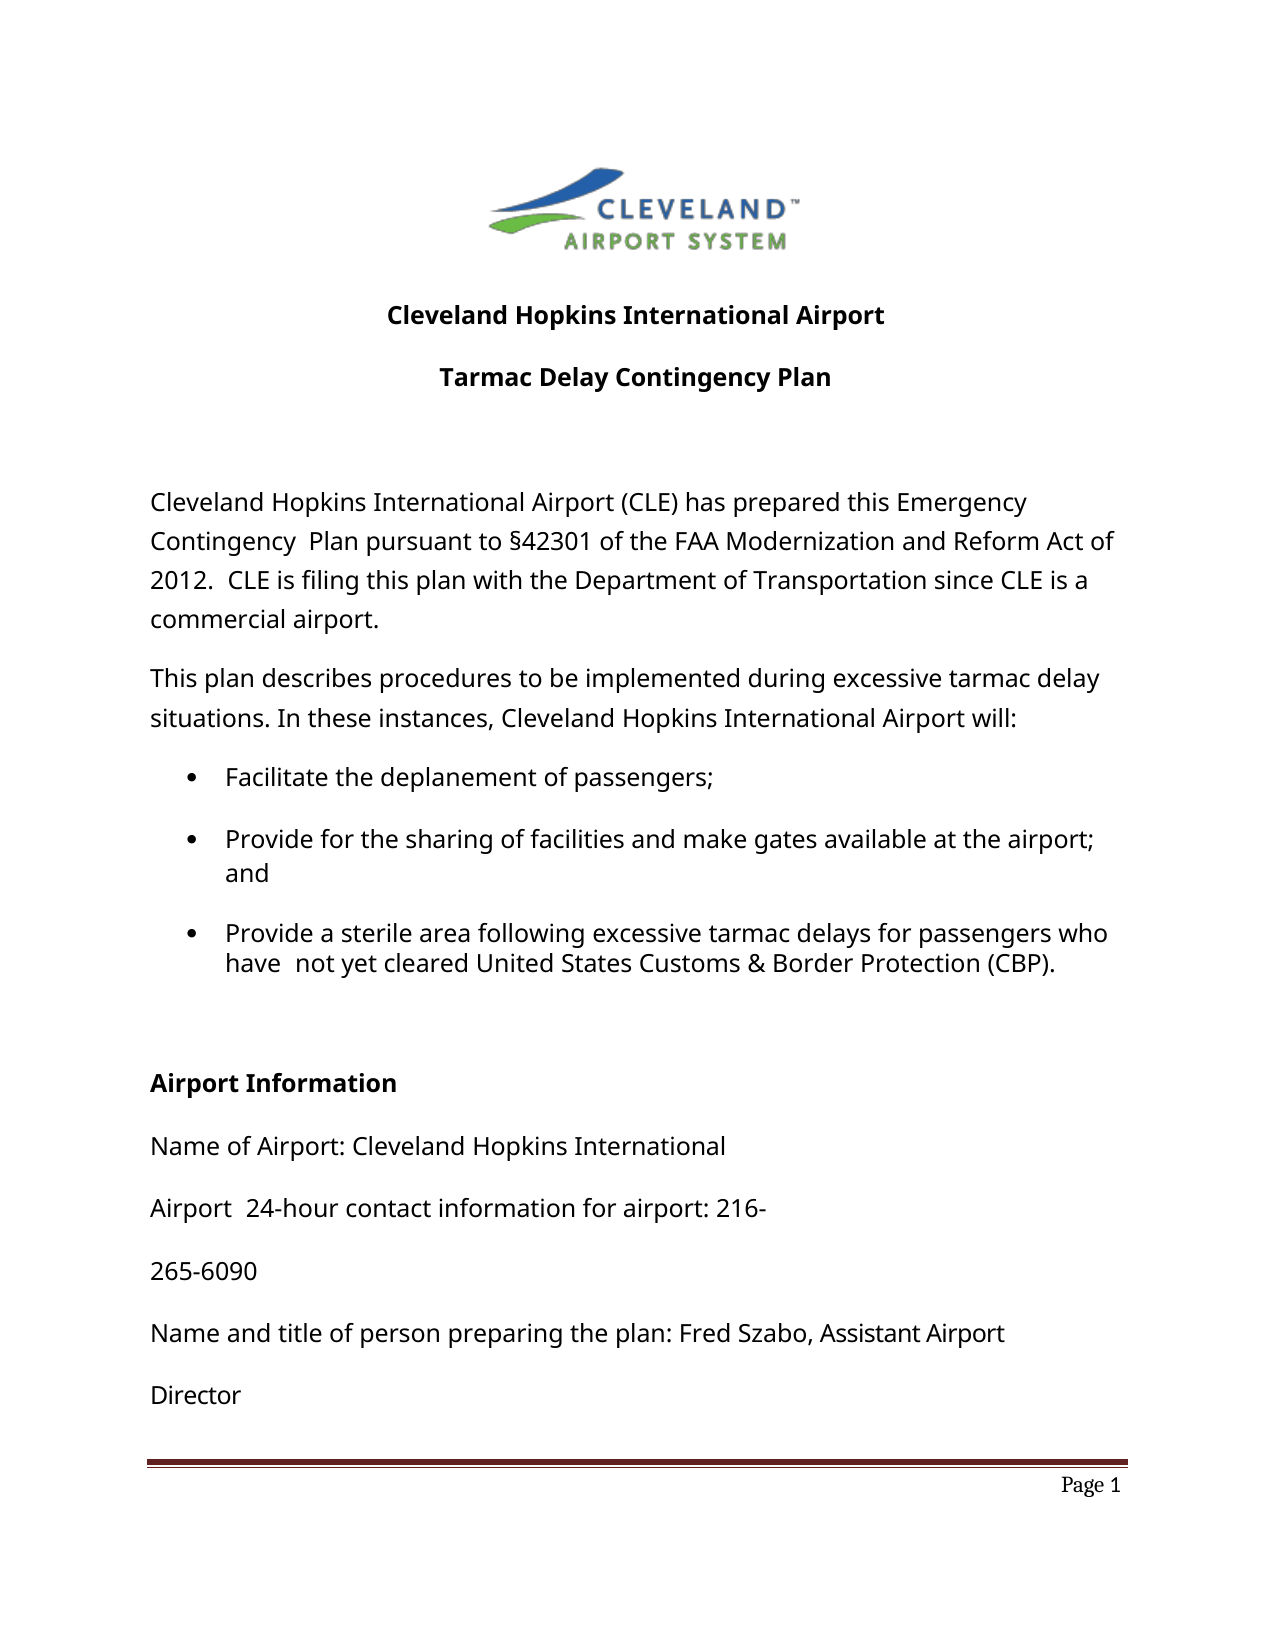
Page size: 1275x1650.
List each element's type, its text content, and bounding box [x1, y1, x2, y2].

list Provide a sterile area following excessive tarmac delays for passengers who have not yet cleared United States Customs & Border Protection (CBP). [187, 918, 1121, 979]
picture [468, 150, 806, 272]
subtitle Cleveland Hopkins International Airport Tarmac Delay Contingency Plan [387, 297, 888, 394]
text Cleveland Hopkins International Airport (CLE) has prepared this Emergency Contingency Plan pursuant to §42301 of the FAA Modernization and Reform Act of 2012. CLE is filing this plan with the Department of Transportation since CLE is a commercial airport. [150, 484, 1115, 636]
text Name of Airport: Cleveland Hopkins International Airport 24-hour contact information for airport: 216-265-6090 [150, 1129, 775, 1287]
list Facilitate the deplanement of passengers; [187, 760, 1144, 794]
text This plan describes procedures to be implemented during excessive tarmac delay situations. In these instances, Cleveland Hopkins International Airport will: [150, 661, 1121, 734]
subtitle Airport Information [150, 1066, 1144, 1100]
text Name and title of person preparing the plan: Fred Szabo, Assistant Airport Director [150, 1316, 1060, 1412]
list Provide for the sharing of facilities and make gates available at the airport; and [187, 822, 1144, 890]
